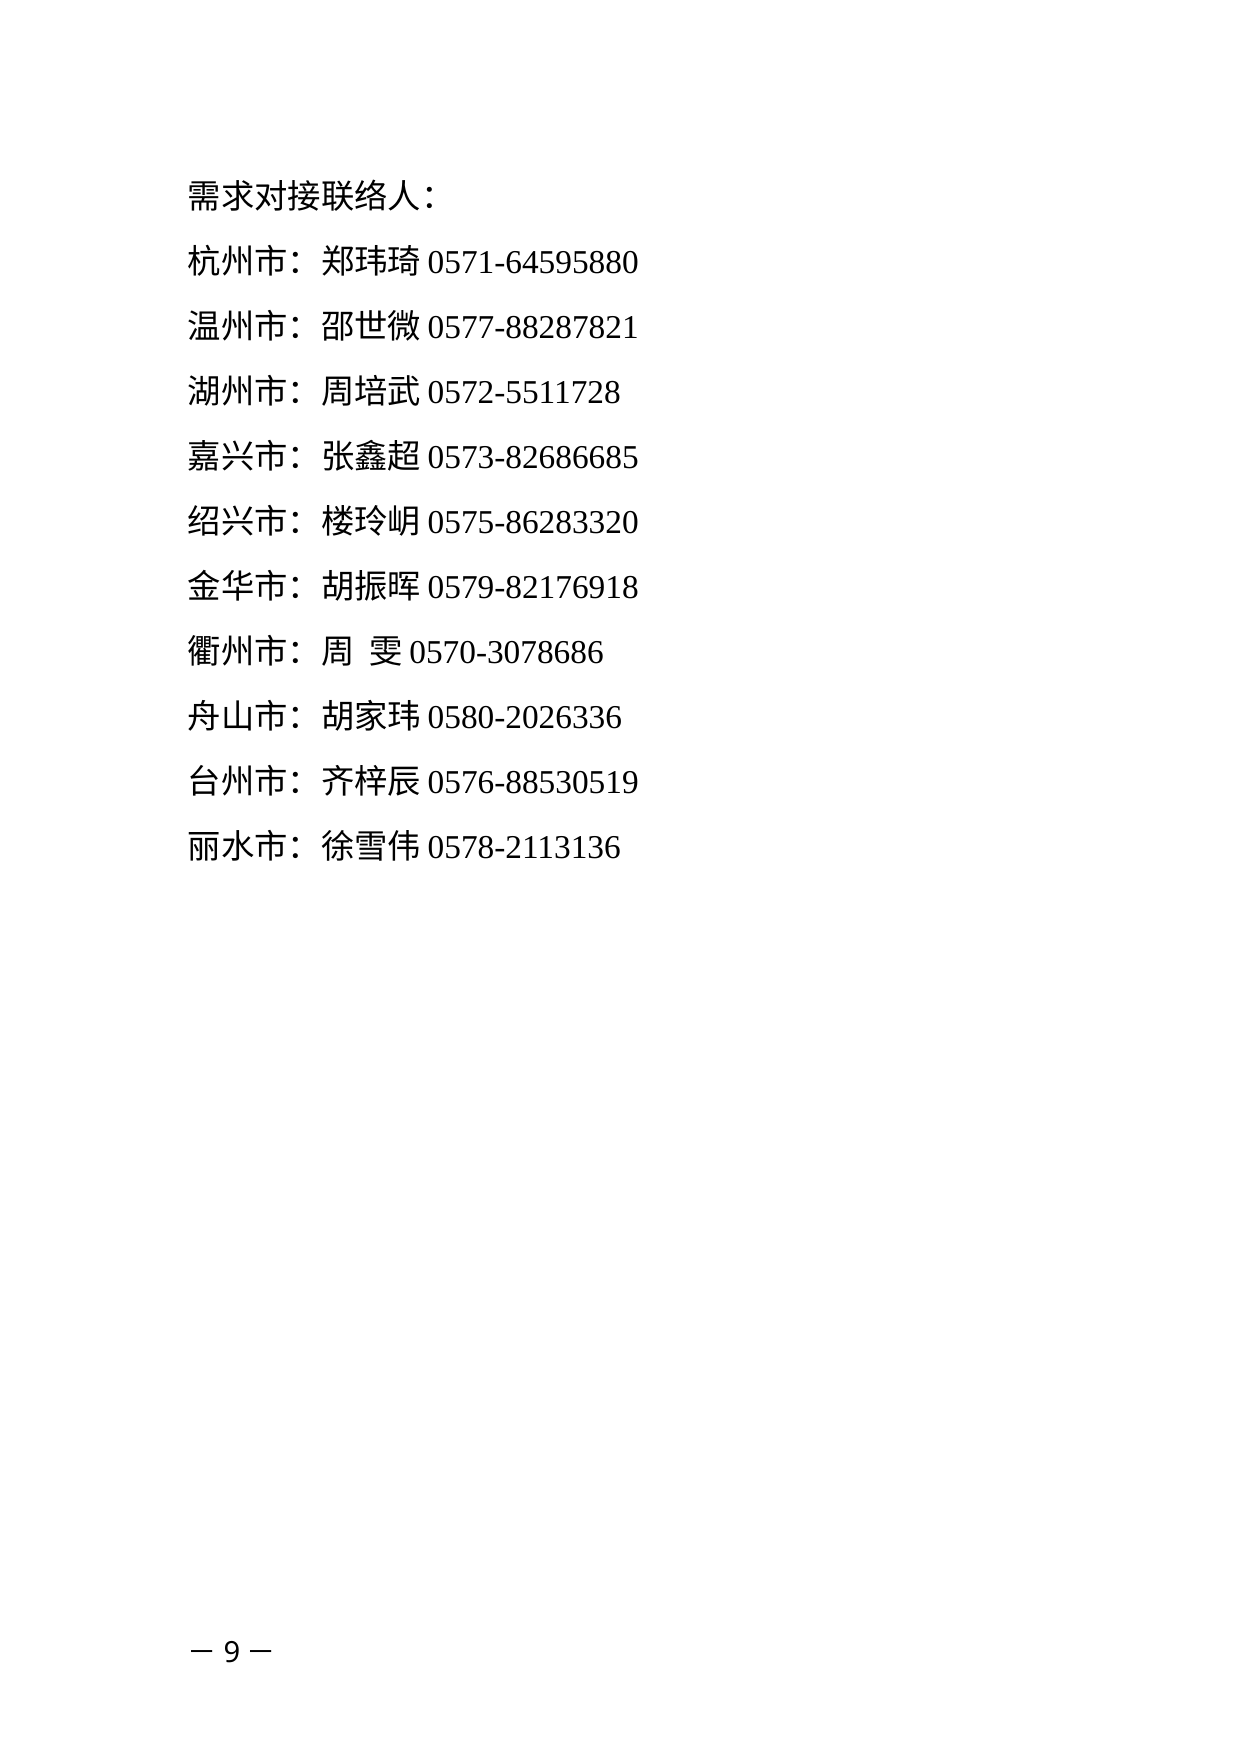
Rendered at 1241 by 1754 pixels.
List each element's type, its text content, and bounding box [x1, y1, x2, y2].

text 需求对接联络人： [187, 162, 1053, 227]
text 湖州市：周培武0572-5511728 [187, 357, 1053, 422]
text 嘉兴市：张鑫超0573-82686685 [187, 422, 1053, 487]
text 温州市：邵世微0577-88287821 [187, 292, 1053, 357]
text 丽水市：徐雪伟0578-2113136 [187, 812, 1053, 877]
text 绍兴市：楼玲岄0575-86283320 [187, 487, 1053, 552]
text 衢州市：周 雯0570-3078686 [187, 617, 1053, 682]
text 舟山市：胡家玮0580-2026336 [187, 682, 1053, 747]
text 杭州市：郑玮琦0571-64595880 [187, 227, 1053, 292]
text 台州市：齐梓辰0576-88530519 [187, 747, 1053, 812]
text 金华市：胡振晖0579-82176918 [187, 552, 1053, 617]
